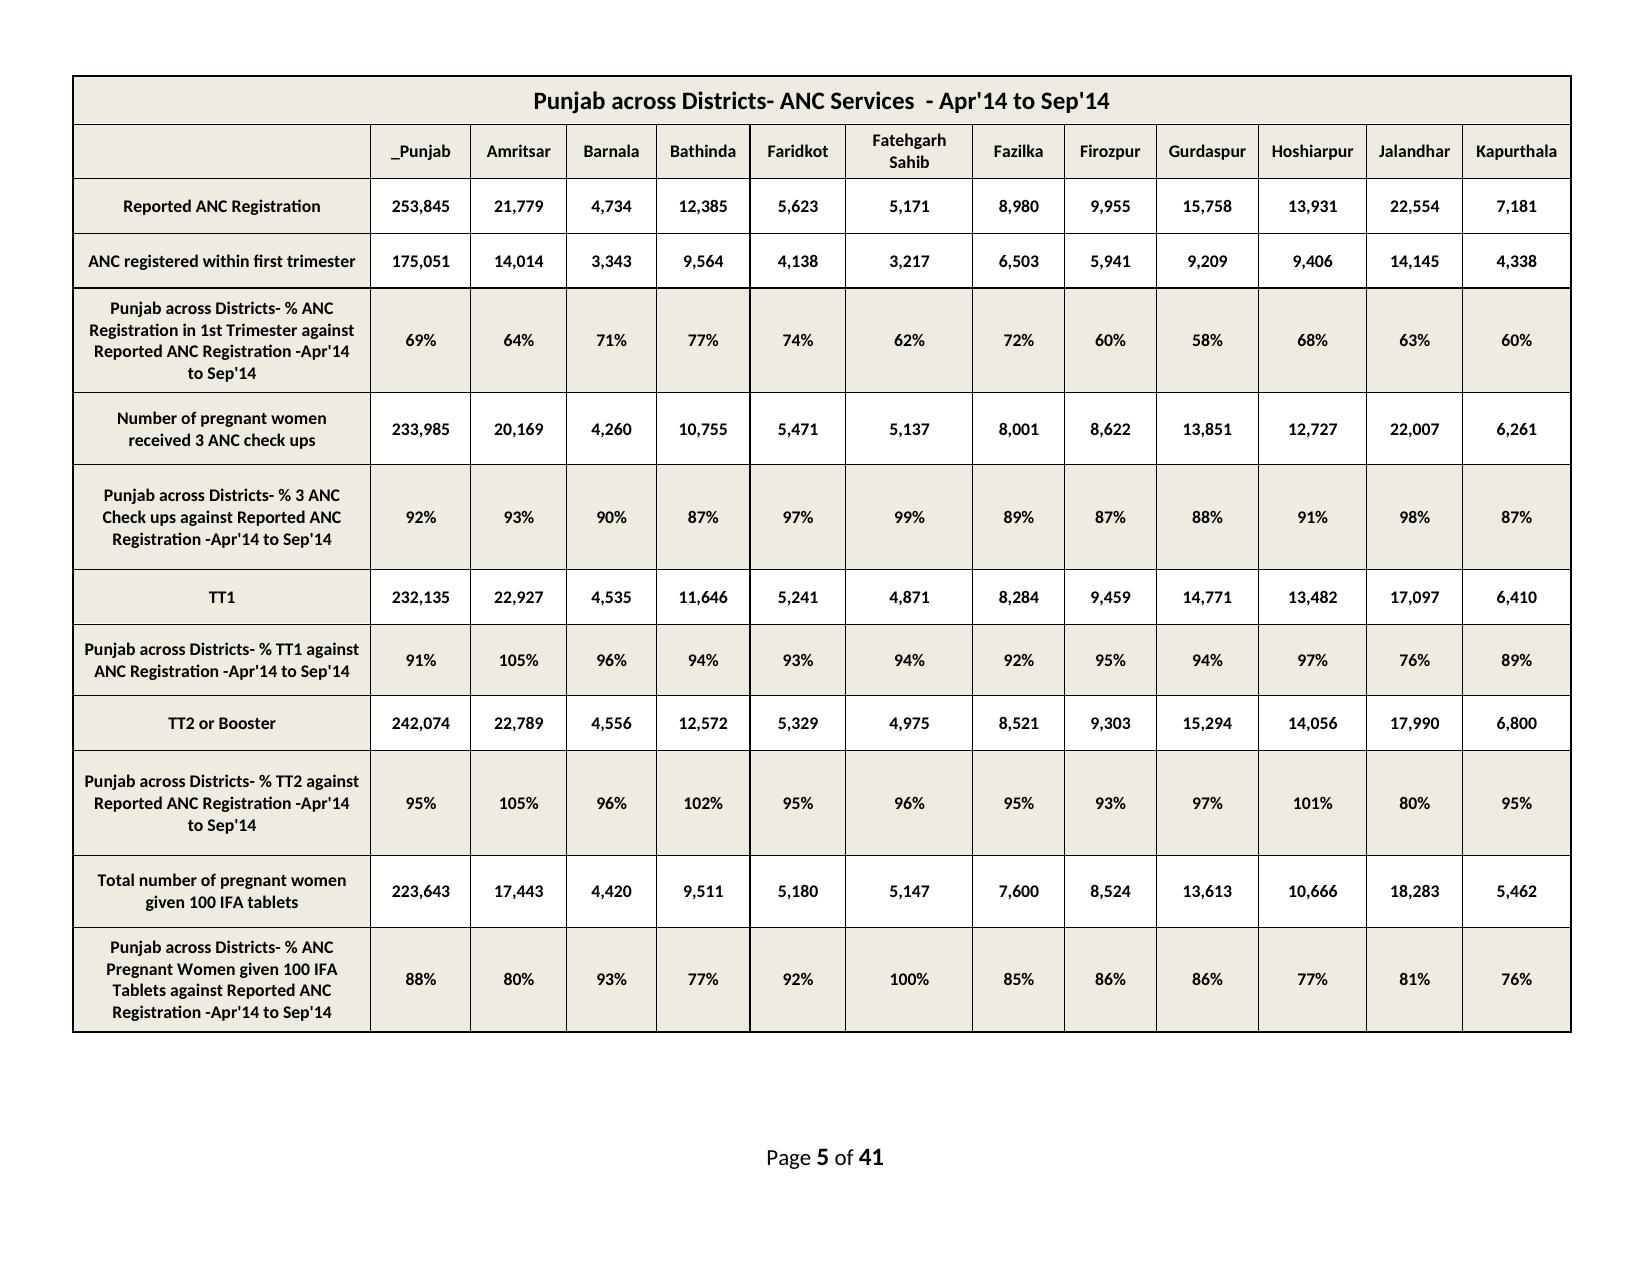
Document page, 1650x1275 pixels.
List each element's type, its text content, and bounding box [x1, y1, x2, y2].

table_cell Punjab across Districts- % 3 ANC Check ups against Reported ANC Registration -Apr'14 to Sep'14 [74, 465, 370, 569]
table_cell Fatehgarh Sahib [846, 125, 972, 178]
table_cell TT1 [74, 570, 370, 623]
table_cell 100% [846, 928, 972, 1031]
table_cell 105% [471, 751, 566, 855]
table_cell 18,283 [1367, 856, 1462, 927]
table_cell 4,535 [567, 570, 656, 623]
table_cell 102% [657, 751, 749, 855]
table_cell 77% [657, 289, 749, 392]
table_cell _Punjab [371, 125, 470, 178]
table_cell 233,985 [371, 393, 470, 464]
table_cell 14,056 [1259, 696, 1366, 750]
table_cell 95% [1463, 751, 1570, 855]
table_cell 7,600 [973, 856, 1064, 927]
table_cell 15,294 [1157, 696, 1258, 750]
table_cell Punjab across Districts- % TT1 against ANC Registration -Apr'14 to Sep'14 [74, 625, 370, 695]
table_cell 63% [1367, 289, 1462, 392]
table_cell 8,001 [973, 393, 1064, 464]
table_cell Barnala [567, 125, 656, 178]
table_cell 95% [751, 751, 845, 855]
table_cell 4,734 [567, 179, 656, 233]
table_cell Hoshiarpur [1259, 125, 1366, 178]
table_cell 93% [1065, 751, 1156, 855]
table_cell 94% [657, 625, 749, 695]
table_cell Reported ANC Registration [74, 179, 370, 233]
table_cell 91% [1259, 465, 1366, 569]
table_cell 15,758 [1157, 179, 1258, 233]
table_cell 58% [1157, 289, 1258, 392]
table_cell 21,779 [471, 179, 566, 233]
table_cell 86% [1157, 928, 1258, 1031]
table_cell 99% [846, 465, 972, 569]
table_cell 96% [567, 751, 656, 855]
table_cell 17,443 [471, 856, 566, 927]
table_cell 5,462 [1463, 856, 1570, 927]
table_cell 6,261 [1463, 393, 1570, 464]
table_cell 22,789 [471, 696, 566, 750]
table_cell 4,871 [846, 570, 972, 623]
table_cell 89% [1463, 625, 1570, 695]
table_cell 8,524 [1065, 856, 1156, 927]
table_cell Number of pregnant women received 3 ANC check ups [74, 393, 370, 464]
table_cell Total number of pregnant women given 100 IFA tablets [74, 856, 370, 927]
table_cell 64% [471, 289, 566, 392]
table_cell 9,209 [1157, 234, 1258, 287]
table_cell 13,482 [1259, 570, 1366, 623]
table_cell 8,521 [973, 696, 1064, 750]
table_cell Firozpur [1065, 125, 1156, 178]
table_cell 242,074 [371, 696, 470, 750]
table_cell 92% [371, 465, 470, 569]
table_cell 175,051 [371, 234, 470, 287]
table_cell 22,554 [1367, 179, 1462, 233]
table_cell TT2 or Booster [74, 696, 370, 750]
table_cell 77% [657, 928, 749, 1031]
table_cell 5,171 [846, 179, 972, 233]
table_cell 14,014 [471, 234, 566, 287]
table_cell 91% [371, 625, 470, 695]
table_cell 97% [1259, 625, 1366, 695]
table_cell 12,727 [1259, 393, 1366, 464]
table_cell Amritsar [471, 125, 566, 178]
table_cell 8,622 [1065, 393, 1156, 464]
table_cell 97% [1157, 751, 1258, 855]
table_cell 88% [371, 928, 470, 1031]
table_cell 10,666 [1259, 856, 1366, 927]
table_cell Punjab across Districts- % ANC Registration in 1st Trimester against Reported ANC Registration -Apr'14 to Sep'14 [74, 289, 370, 392]
table_cell 9,459 [1065, 570, 1156, 623]
table_cell 9,955 [1065, 179, 1156, 233]
table_cell Punjab across Districts- % TT2 against Reported ANC Registration -Apr'14 to Sep'14 [74, 751, 370, 855]
table_cell 81% [1367, 928, 1462, 1031]
table_cell 87% [1065, 465, 1156, 569]
table_cell 5,623 [751, 179, 845, 233]
table_cell 92% [751, 928, 845, 1031]
table_cell 8,980 [973, 179, 1064, 233]
table_cell 87% [1463, 465, 1570, 569]
table_cell Jalandhar [1367, 125, 1462, 178]
table_cell 13,851 [1157, 393, 1258, 464]
table_cell Bathinda [657, 125, 749, 178]
table_cell 88% [1157, 465, 1258, 569]
table_cell 95% [371, 751, 470, 855]
table_cell Gurdaspur [1157, 125, 1258, 178]
table_header Punjab across Districts- ANC Services - Apr'14 to Sep'14 [74, 77, 1570, 123]
table_cell 4,138 [751, 234, 845, 287]
table_cell 223,643 [371, 856, 470, 927]
table_cell 4,420 [567, 856, 656, 927]
table_cell 71% [567, 289, 656, 392]
table_cell 98% [1367, 465, 1462, 569]
table_cell 9,406 [1259, 234, 1366, 287]
table_cell 76% [1367, 625, 1462, 695]
table_cell 4,975 [846, 696, 972, 750]
table_cell 6,410 [1463, 570, 1570, 623]
table_cell 94% [1157, 625, 1258, 695]
table_cell 9,303 [1065, 696, 1156, 750]
table_cell Faridkot [751, 125, 845, 178]
table_cell 96% [846, 751, 972, 855]
table_cell 3,217 [846, 234, 972, 287]
table_cell 7,181 [1463, 179, 1570, 233]
table_cell 6,800 [1463, 696, 1570, 750]
table_cell 101% [1259, 751, 1366, 855]
table_cell 85% [973, 928, 1064, 1031]
table_cell 74% [751, 289, 845, 392]
table_cell 77% [1259, 928, 1366, 1031]
table_cell 11,646 [657, 570, 749, 623]
table_cell Punjab across Districts- % ANC Pregnant Women given 100 IFA Tablets against Reported ANC Registration -Apr'14 to Sep'14 [74, 928, 370, 1031]
table_cell 93% [567, 928, 656, 1031]
table_cell 12,572 [657, 696, 749, 750]
table_cell 5,180 [751, 856, 845, 927]
table_cell Kapurthala [1463, 125, 1570, 178]
table_cell 12,385 [657, 179, 749, 233]
table_cell 5,329 [751, 696, 845, 750]
table_cell 22,927 [471, 570, 566, 623]
table_cell 13,931 [1259, 179, 1366, 233]
table_cell 3,343 [567, 234, 656, 287]
table_cell 4,260 [567, 393, 656, 464]
table_cell 253,845 [371, 179, 470, 233]
table_cell 6,503 [973, 234, 1064, 287]
table_cell 232,135 [371, 570, 470, 623]
table_cell 93% [751, 625, 845, 695]
table_cell 14,145 [1367, 234, 1462, 287]
table_cell 17,990 [1367, 696, 1462, 750]
table_cell 105% [471, 625, 566, 695]
table_cell 5,241 [751, 570, 845, 623]
table_cell 9,511 [657, 856, 749, 927]
table_cell 69% [371, 289, 470, 392]
table_cell 80% [471, 928, 566, 1031]
table_cell 90% [567, 465, 656, 569]
table_cell 10,755 [657, 393, 749, 464]
table_cell 4,338 [1463, 234, 1570, 287]
table_cell 60% [1065, 289, 1156, 392]
table_cell 5,941 [1065, 234, 1156, 287]
table_cell 13,613 [1157, 856, 1258, 927]
table_cell 17,097 [1367, 570, 1462, 623]
table_cell 97% [751, 465, 845, 569]
table_cell 4,556 [567, 696, 656, 750]
table_cell 72% [973, 289, 1064, 392]
table_cell 68% [1259, 289, 1366, 392]
table_cell 9,564 [657, 234, 749, 287]
table_cell 20,169 [471, 393, 566, 464]
table_cell 87% [657, 465, 749, 569]
table_cell 14,771 [1157, 570, 1258, 623]
table_cell 92% [973, 625, 1064, 695]
table_cell 5,471 [751, 393, 845, 464]
table_cell 96% [567, 625, 656, 695]
table_cell 86% [1065, 928, 1156, 1031]
table_cell 80% [1367, 751, 1462, 855]
table_cell 62% [846, 289, 972, 392]
table_cell 22,007 [1367, 393, 1462, 464]
table_cell 60% [1463, 289, 1570, 392]
table_cell 89% [973, 465, 1064, 569]
table_cell ANC registered within first trimester [74, 234, 370, 287]
table_cell 93% [471, 465, 566, 569]
table_cell 76% [1463, 928, 1570, 1031]
table_cell 5,137 [846, 393, 972, 464]
table_cell 8,284 [973, 570, 1064, 623]
table_cell [74, 125, 370, 178]
table_cell 5,147 [846, 856, 972, 927]
table_cell 95% [973, 751, 1064, 855]
table_cell 95% [1065, 625, 1156, 695]
table_cell Fazilka [973, 125, 1064, 178]
table_cell 94% [846, 625, 972, 695]
